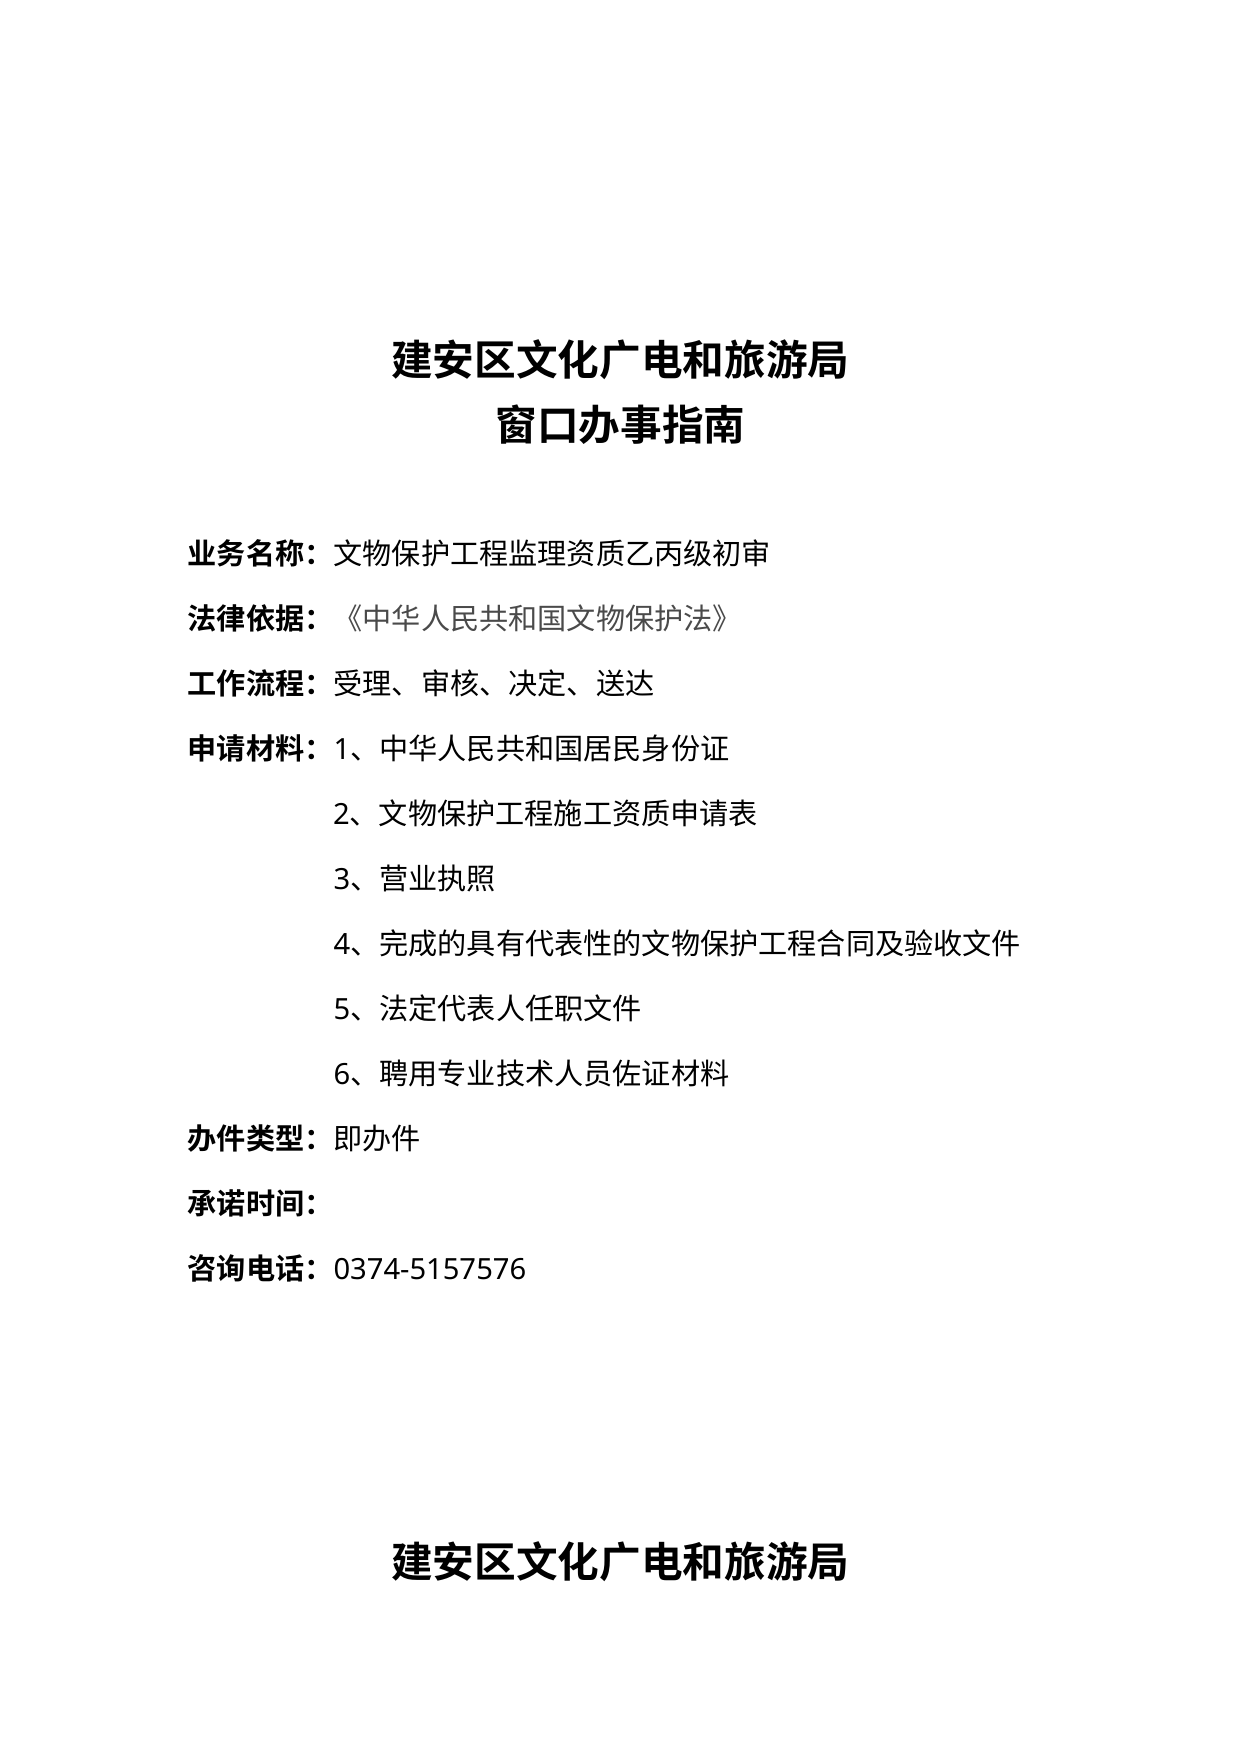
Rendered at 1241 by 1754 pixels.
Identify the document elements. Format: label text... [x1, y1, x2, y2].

text 窗口办事指南 [187, 389, 1053, 454]
text 承诺时间： [187, 1169, 1053, 1234]
text 建安区文化广电和旅游局 [187, 324, 1053, 389]
list 6、聘用专业技术人员佐证材料 [187, 1039, 1053, 1104]
text 建安区文化广电和旅游局 [187, 1527, 1053, 1592]
list 5、法定代表人任职文件 [187, 974, 1053, 1039]
list 3、营业执照 [187, 844, 1053, 909]
text 办件类型：即办件 [187, 1104, 1053, 1169]
text 咨询电话：0374-5157576 [187, 1234, 1053, 1299]
list 4、完成的具有代表性的文物保护工程合同及验收文件 [187, 909, 1053, 974]
text 申请材料：1、中华人民共和国居民身份证 [187, 714, 1053, 779]
text 工作流程：受理、审核、决定、送达 [187, 649, 1053, 714]
text 2、文物保护工程施工资质申请表 [333, 779, 1053, 844]
text 业务名称：文物保护工程监理资质乙丙级初审 [187, 519, 1053, 584]
text 法律依据：《中华人民共和国文物保护法》 [187, 584, 1053, 649]
